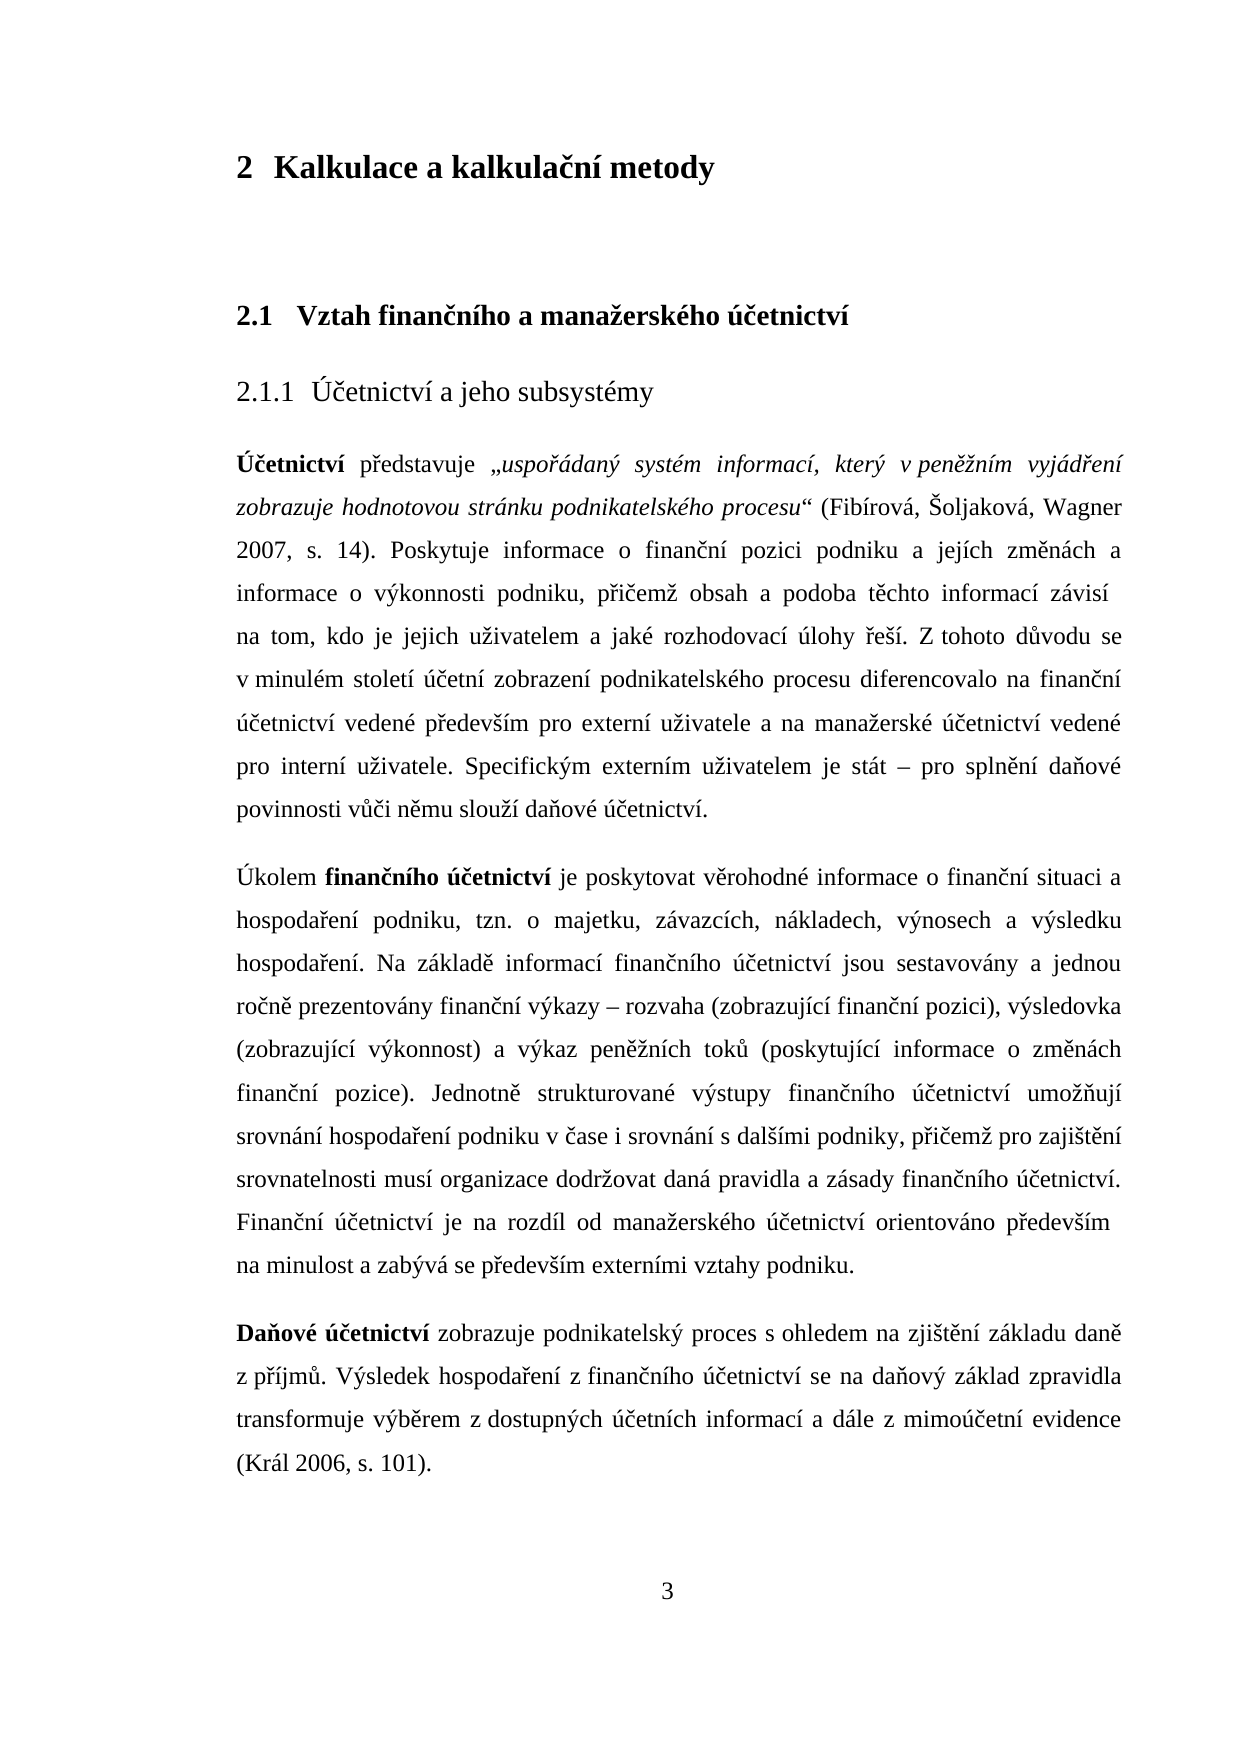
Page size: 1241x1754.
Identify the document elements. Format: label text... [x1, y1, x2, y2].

text Úkolem finančního účetnictví je poskytovat věrohodné informace o finanční situaci a hospodaření podniku, tzn. o majetku, závazcích, nákladech, výnosech a výsledku hospodaření. Na základě informací finančního účetnictví jsou sestavovány a jednou ročně prezentovány finanční výkazy – rozvaha (zobrazující finanční pozici), výsledovka (zobrazující výkonnost) a výkaz peněžních toků (poskytující informace o změnách finanční pozice). Jednotně strukturované výstupy finančního účetnictví umožňují srovnání hospodaření podniku v čase i srovnání s dalšími podniky, přičemž pro zajištění srovnatelnosti musí organizace dodržovat daná pravidla a zásady finančního účetnictví. Finanční účetnictví je na rozdíl od manažerského účetnictví orientováno především na minulost a zabývá se především externími vztahy podniku. [236, 862, 1122, 1279]
subtitle Účetnictví a jeho subsystémy [236, 374, 1122, 407]
subtitle Vztah finančního a manažerského účetnictví [236, 298, 1122, 332]
subtitle Kalkulace a kalkulační metody [236, 148, 1122, 186]
text Daňové účetnictví zobrazuje podnikatelský proces s ohledem na zjištění základu daně z příjmů. Výsledek hospodaření z finančního účetnictví se na daňový základ zpravidla transformuje výběrem z dostupných účetních informací a dále z mimoúčetní evidence (Král 2006, s. 101). [236, 1318, 1122, 1476]
text Účetnictví představuje „uspořádaný systém informací, který v peněžním vyjádření zobrazuje hodnotovou stránku podnikatelského procesu“ (Fibírová, Šoljaková, Wagner 2007, s. 14). Poskytuje informace o finanční pozici podniku a jejích změnách a informace o výkonnosti podniku, přičemž obsah a podoba těchto informací závisí na tom, kdo je jejich uživatelem a jaké rozhodovací úlohy řeší. Z tohoto důvodu se v minulém století účetní zobrazení podnikatelského procesu diferencovalo na finanční účetnictví vedené především pro externí uživatele a na manažerské účetnictví vedené pro interní uživatele. Specifickým externím uživatelem je stát – pro splnění daňové povinnosti vůči němu slouží daňové účetnictví. [236, 449, 1122, 823]
